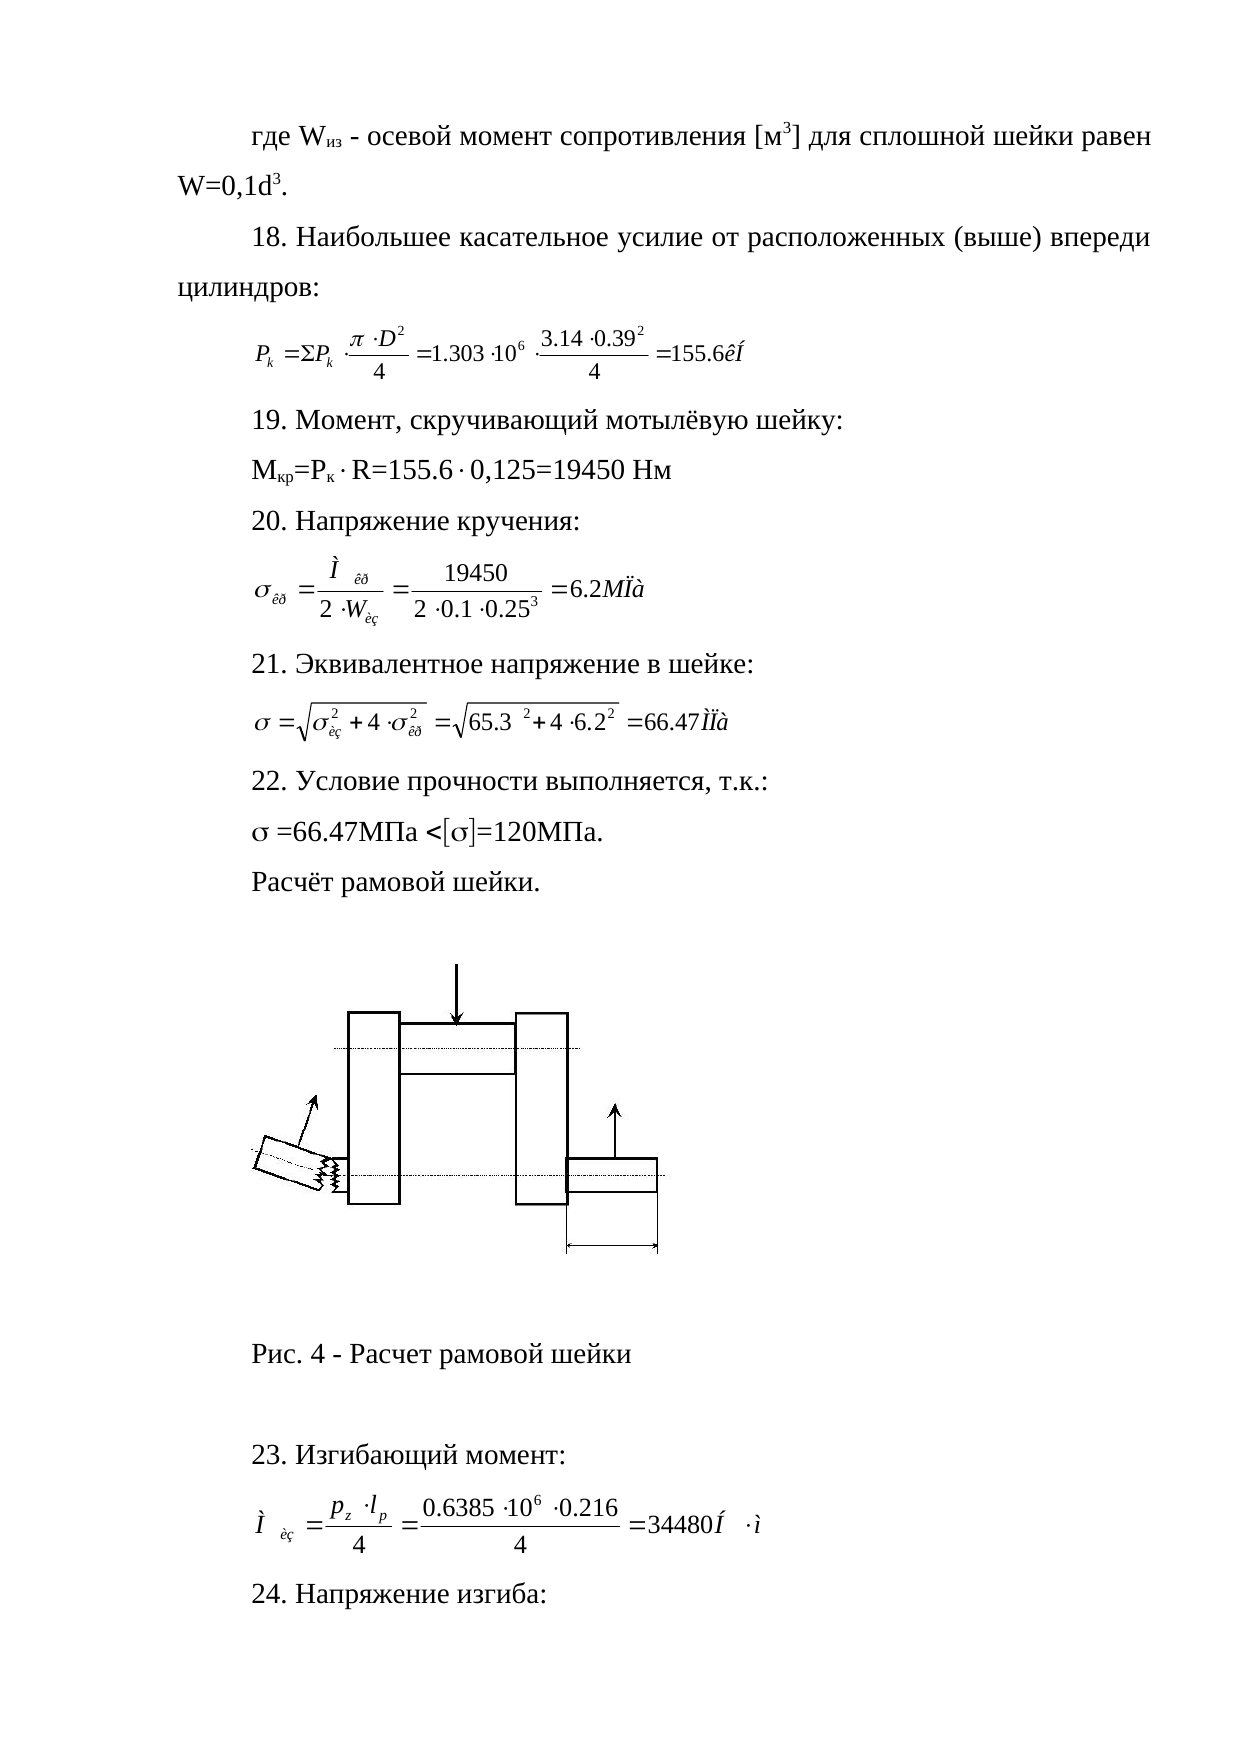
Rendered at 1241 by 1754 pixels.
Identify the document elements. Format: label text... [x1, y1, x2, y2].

text Мкр=РкR=155.60,125=19450 Нм [177, 452, 1152, 486]
text 18. Наибольшее касательное усилие от расположенных (выше) впереди цилиндров: [177, 219, 1152, 303]
text 21. Эквивалентное напряжение в шейке: [177, 646, 1152, 680]
text 19. Момент, скручивающий мотылёвую шейку: [177, 402, 1152, 435]
text 22. Условие прочности выполняется, т.к.: [177, 763, 1152, 797]
picture [251, 964, 723, 1320]
text где Wиз - осевой момент сопротивления [м3] для сплошной шейки равен W=0,1d3. [177, 118, 1152, 202]
text 23. Изгибающий момент: [177, 1437, 1152, 1471]
text Рис. 4 - Расчет рамовой шейки [177, 1336, 1152, 1370]
text 24. Напряжение изгиба: [177, 1576, 1152, 1610]
text =66.47МПа =120МПа. [177, 814, 1152, 847]
text Расчёт рамовой шейки. [177, 864, 1152, 898]
text 20. Напряжение кручения: [177, 503, 1152, 536]
